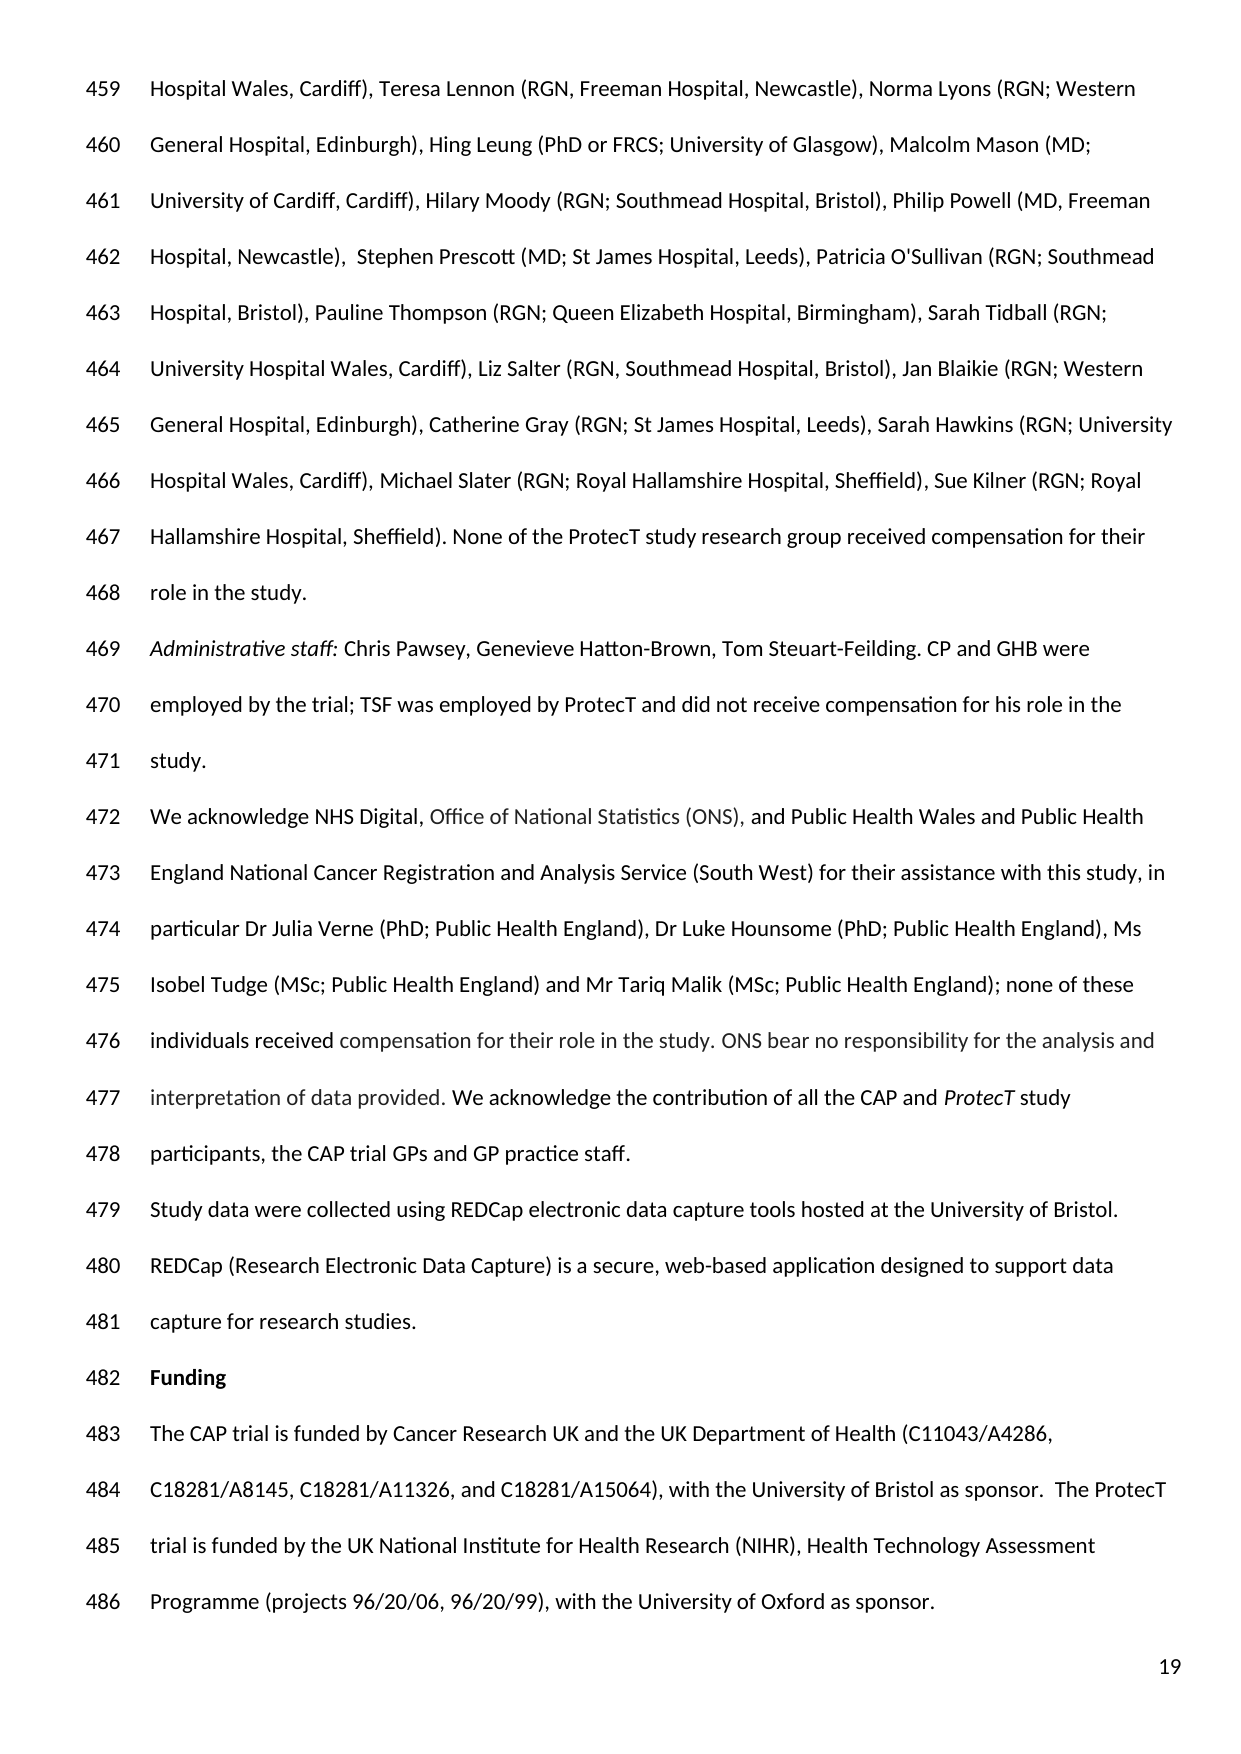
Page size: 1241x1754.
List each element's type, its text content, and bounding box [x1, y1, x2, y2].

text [150, 1419, 1181, 1615]
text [150, 74, 1181, 606]
text Study data were collected using REDCap electronic data capture tools hosted at the University of Bristol. REDCap (Research Electronic Data Capture) is a secure, web-based application designed to support data capture for research studies. [150, 1195, 1181, 1335]
text Funding [150, 1363, 1181, 1391]
text Administrative staff: Chris Pawsey, Genevieve Hatton-Brown, Tom Steuart-Feilding. CP and GHB were employed by the trial; TSF was employed by ProtecT and did not receive compensation for his role in the study. [150, 634, 1181, 774]
text We acknowledge NHS Digital, Office of National Statistics (ONS), and Public Health Wales and Public Health England National Cancer Registration and Analysis Service (South West) for their assistance with this study, in particular Dr Julia Verne (PhD; Public Health England), Dr Luke Hounsome (PhD; Public Health England), Ms Isobel Tudge (MSc; Public Health England) and Mr Tariq Malik (MSc; Public Health England); none of these individuals received compensation for their role in the study. ONS bear no responsibility for the analysis and interpretation of data provided. We acknowledge the contribution of all the CAP and ProtecT study participants, the CAP trial GPs and GP practice staff. [150, 802, 1181, 1167]
